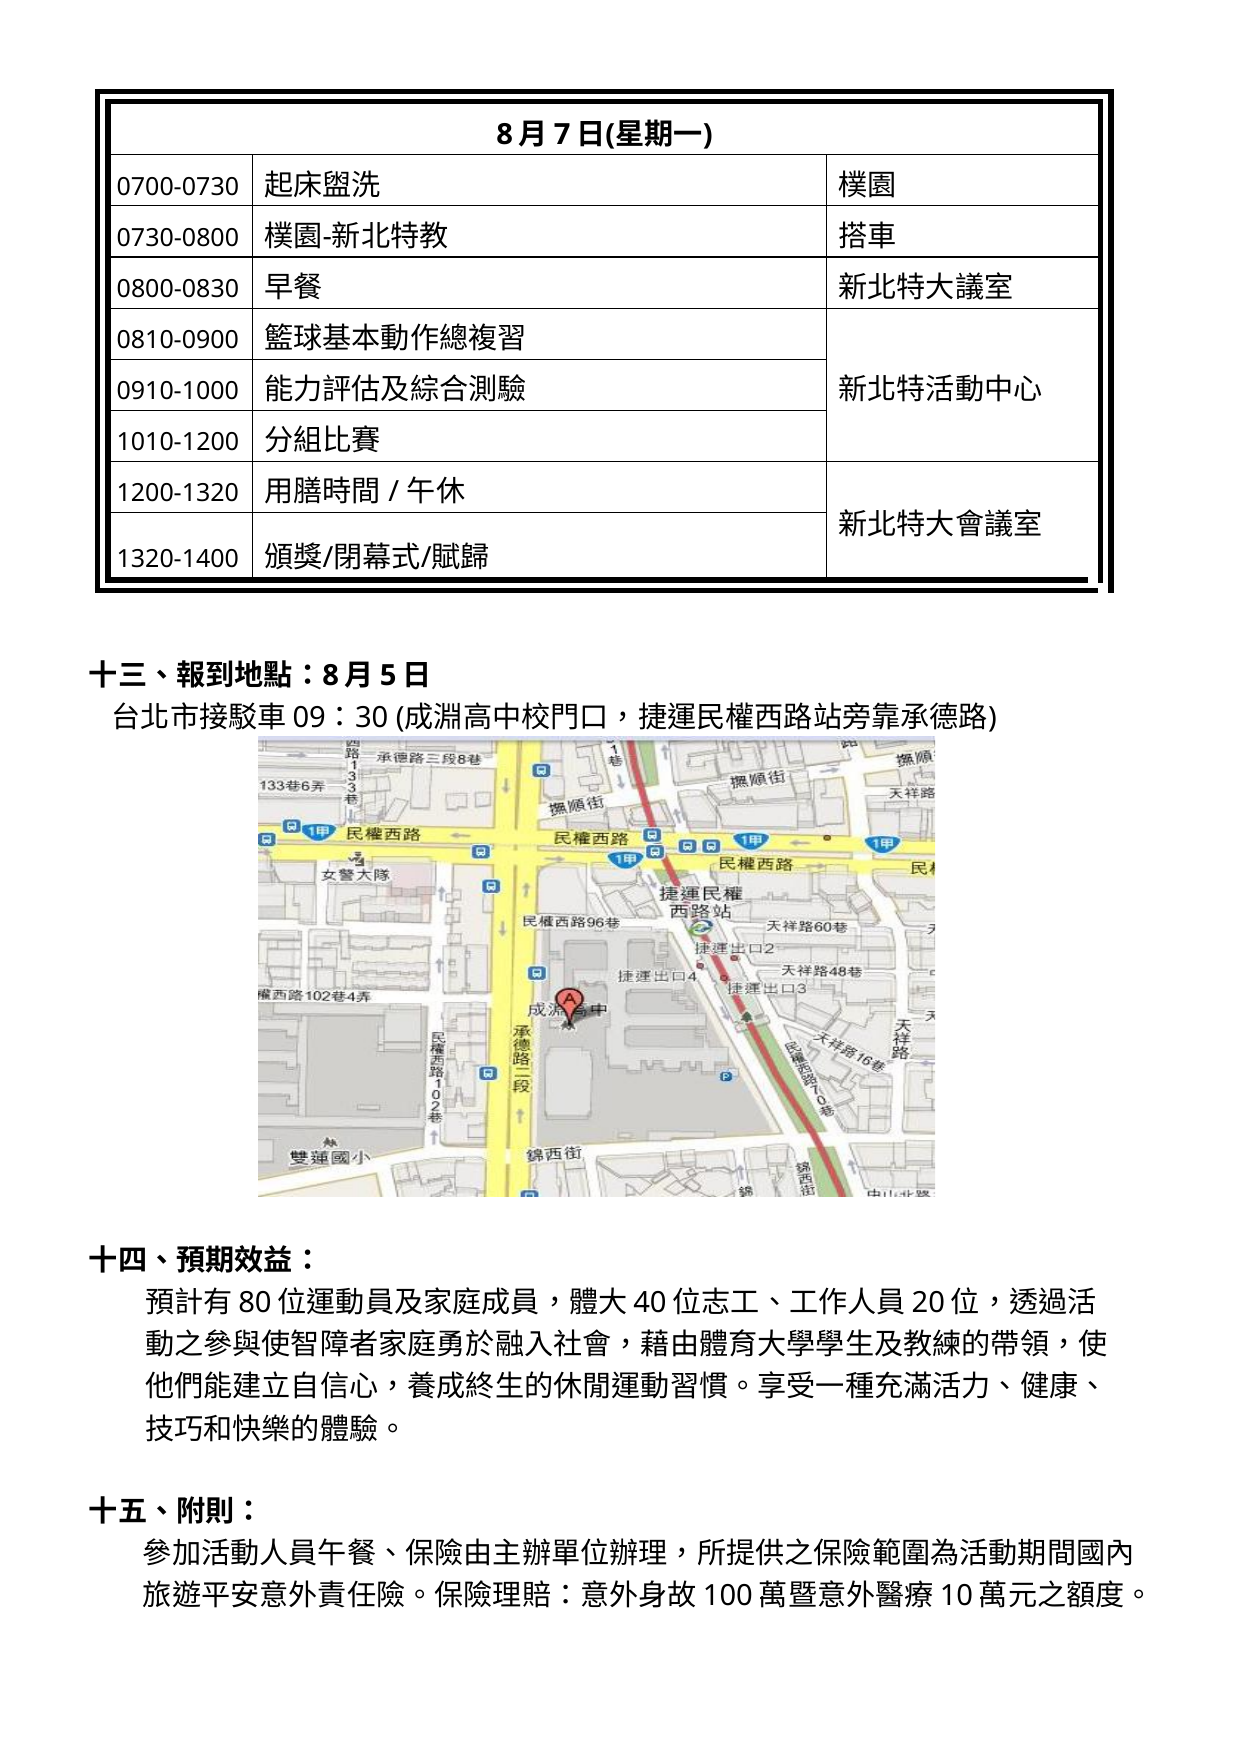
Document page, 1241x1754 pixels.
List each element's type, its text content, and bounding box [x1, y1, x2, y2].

table_cell 1320-1400 [111, 513, 252, 577]
table_cell 新北特大議室 [827, 258, 1098, 307]
text 十四、預期效益： [89, 1236, 1151, 1278]
text 台北市接駁車09：30 (成淵高中校門口，捷運民權西路站旁靠承德路) [89, 694, 1151, 736]
table_cell 1200-1320 [111, 462, 252, 512]
text 十三、報到地點：8月5日 [89, 651, 1151, 694]
table_cell 樸園-新北特教 [253, 206, 826, 256]
text 參加活動人員午餐、保險由主辦單位辦理，所提供之保險範圍為活動期間國內旅遊平安意外責任險。保險理賠：意外身故100萬暨意外醫療10萬元之額度。 [143, 1529, 1151, 1614]
table_cell 早餐 [253, 258, 826, 307]
table_cell 0700-0730 [111, 155, 252, 205]
table_cell 0910-1000 [111, 360, 252, 409]
table_cell 樸園 [827, 155, 1098, 205]
table_cell 0800-0830 [111, 258, 252, 307]
picture [258, 736, 936, 1197]
table_cell 能力評估及綜合測驗 [253, 360, 826, 409]
text 預計有80位運動員及家庭成員，體大40位志工、工作人員20位，透過活動之參與使智障者家庭勇於融入社會，藉由體育大學學生及教練的帶領，使他們能建立自信心，養成終生的休閒運動習慣。享受一種充滿活力、健康、技巧和快樂的體驗。 [145, 1278, 1122, 1448]
table_cell 頒獎/閉幕式/賦歸 [253, 513, 826, 577]
table_cell 8月7日(星期一) [103, 94, 1106, 154]
table_cell 0730-0800 [111, 206, 252, 256]
text 十五、附則： [89, 1487, 1151, 1529]
table_cell 搭車 [827, 206, 1098, 256]
table_cell 1010-1200 [111, 411, 252, 461]
table_cell 用膳時間 / 午休 [253, 462, 826, 512]
table_cell 起床盥洗 [253, 155, 826, 205]
table_cell 0810-0900 [111, 309, 252, 358]
table_cell 新北特活動中心 [827, 309, 1098, 461]
table_cell 籃球基本動作總複習 [253, 309, 826, 358]
table_cell 新北特大會議室 [827, 462, 1098, 577]
table_cell 分組比賽 [253, 411, 826, 461]
